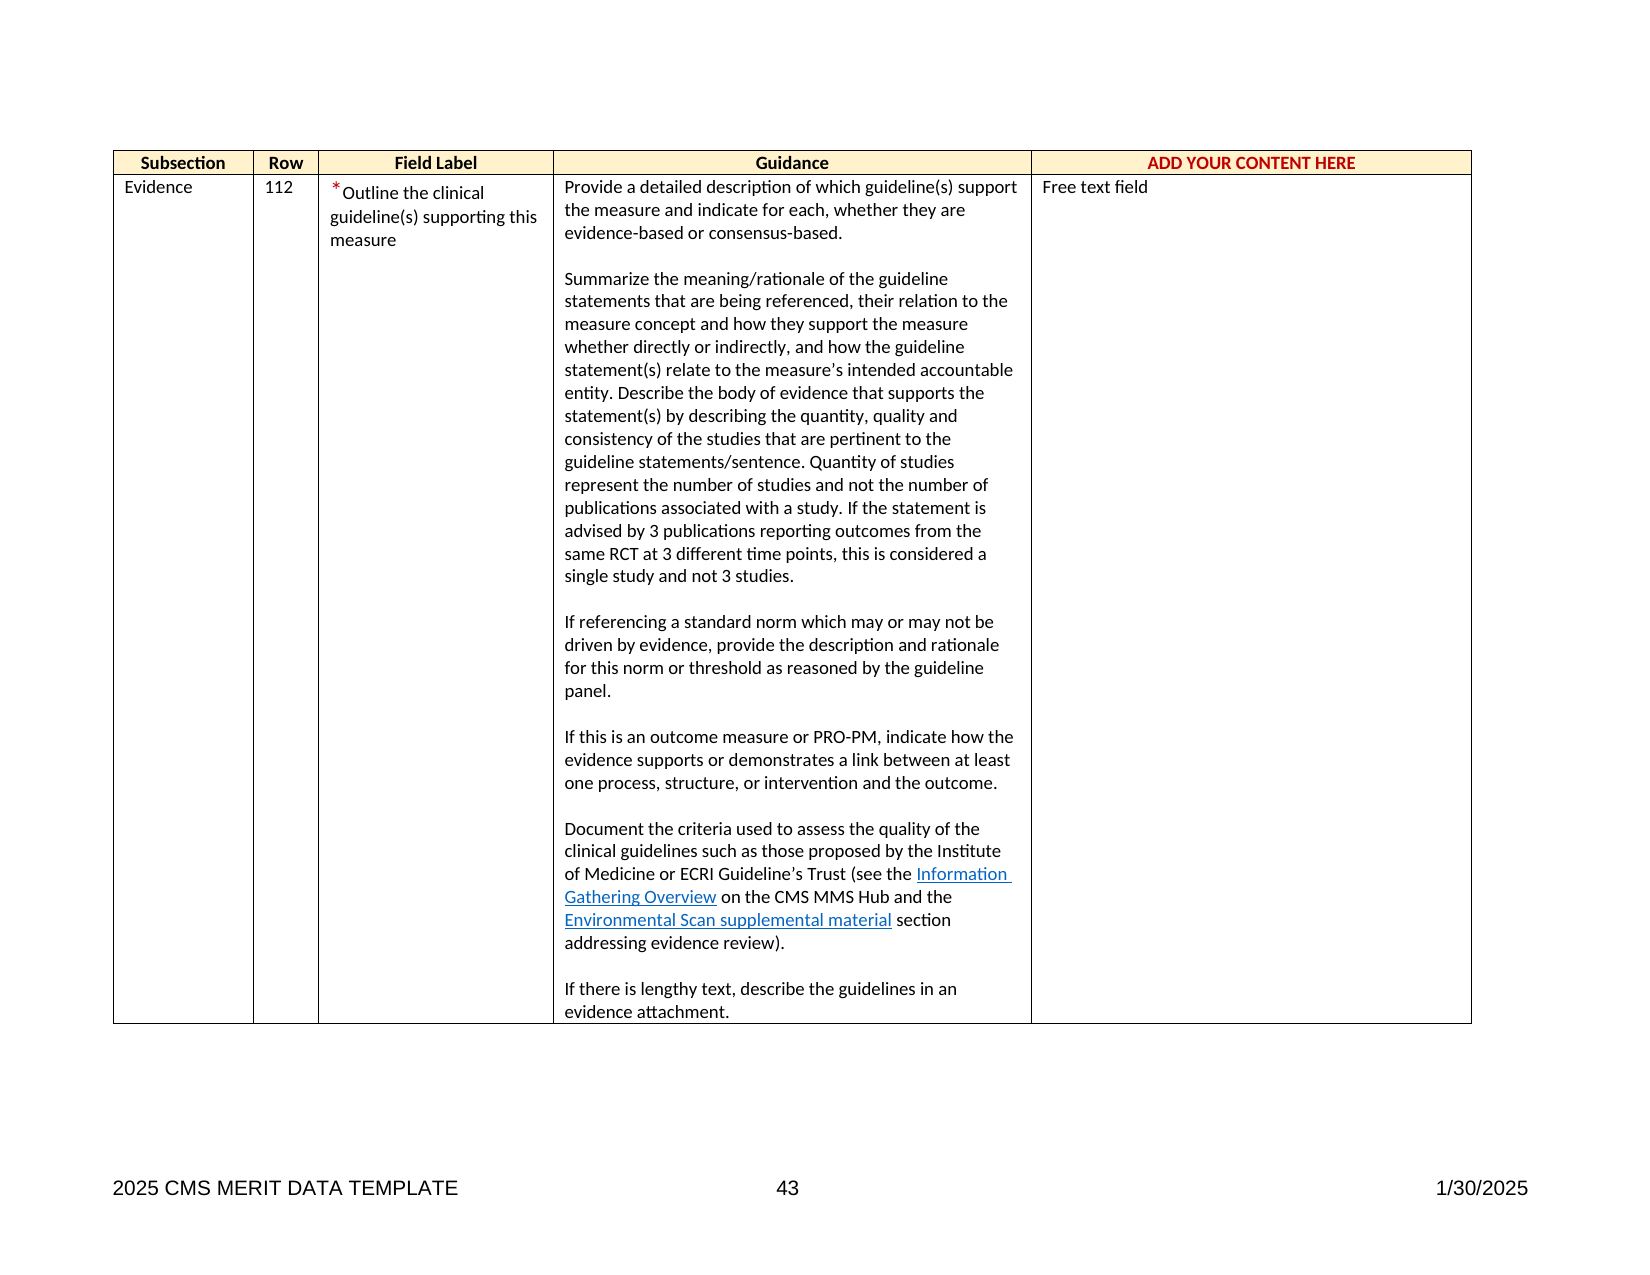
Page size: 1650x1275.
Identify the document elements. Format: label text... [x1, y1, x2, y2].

table_cell 112 [254, 175, 318, 1023]
table_header Row [254, 151, 318, 174]
table_cell Provide a detailed description of which guideline(s) support the measure and indicate for each, whether they are evidence-based or consensus-based. Summarize the meaning/rationale of the guideline statements that are being referenced, their relation to the measure concept and how they support the measure whether directly or indirectly, and how the guideline statement(s) relate to the measure’s intended accountable entity. Describe the body of evidence that supports the statement(s) by describing the quantity, quality and consistency of the studies that are pertinent to the guideline statements/sentence. Quantity of studies represent the number of studies and not the number of publications associated with a study. If the statement is advised by 3 publications reporting outcomes from the same RCT at 3 different time points, this is considered a single study and not 3 studies. If referencing a standard norm which may or may not be driven by evidence, provide the description and rationale for this norm or threshold as reasoned by the guideline panel. If this is an outcome measure or PRO-PM, indicate how the evidence supports or demonstrates a link between at least one process, structure, or intervention and the outcome. Document the criteria used to assess the quality of the clinical guidelines such as those proposed by the Institute of Medicine or ECRI Guideline’s Trust (see the Information Gathering Overview on the CMS MMS Hub and the Environmental Scan supplemental material section addressing evidence review). If there is lengthy text, describe the guidelines in an evidence attachment. [554, 175, 1031, 1023]
table_header ADD YOUR CONTENT HERE [1032, 151, 1471, 174]
table_cell Free text field [1032, 175, 1471, 1023]
table_header Subsection [114, 151, 253, 174]
table_header Guidance [554, 151, 1031, 174]
table_cell *Outline the clinical guideline(s) supporting this measure [319, 175, 553, 1023]
table_cell Evidence [114, 175, 253, 1023]
table_header Field Label [319, 151, 553, 174]
